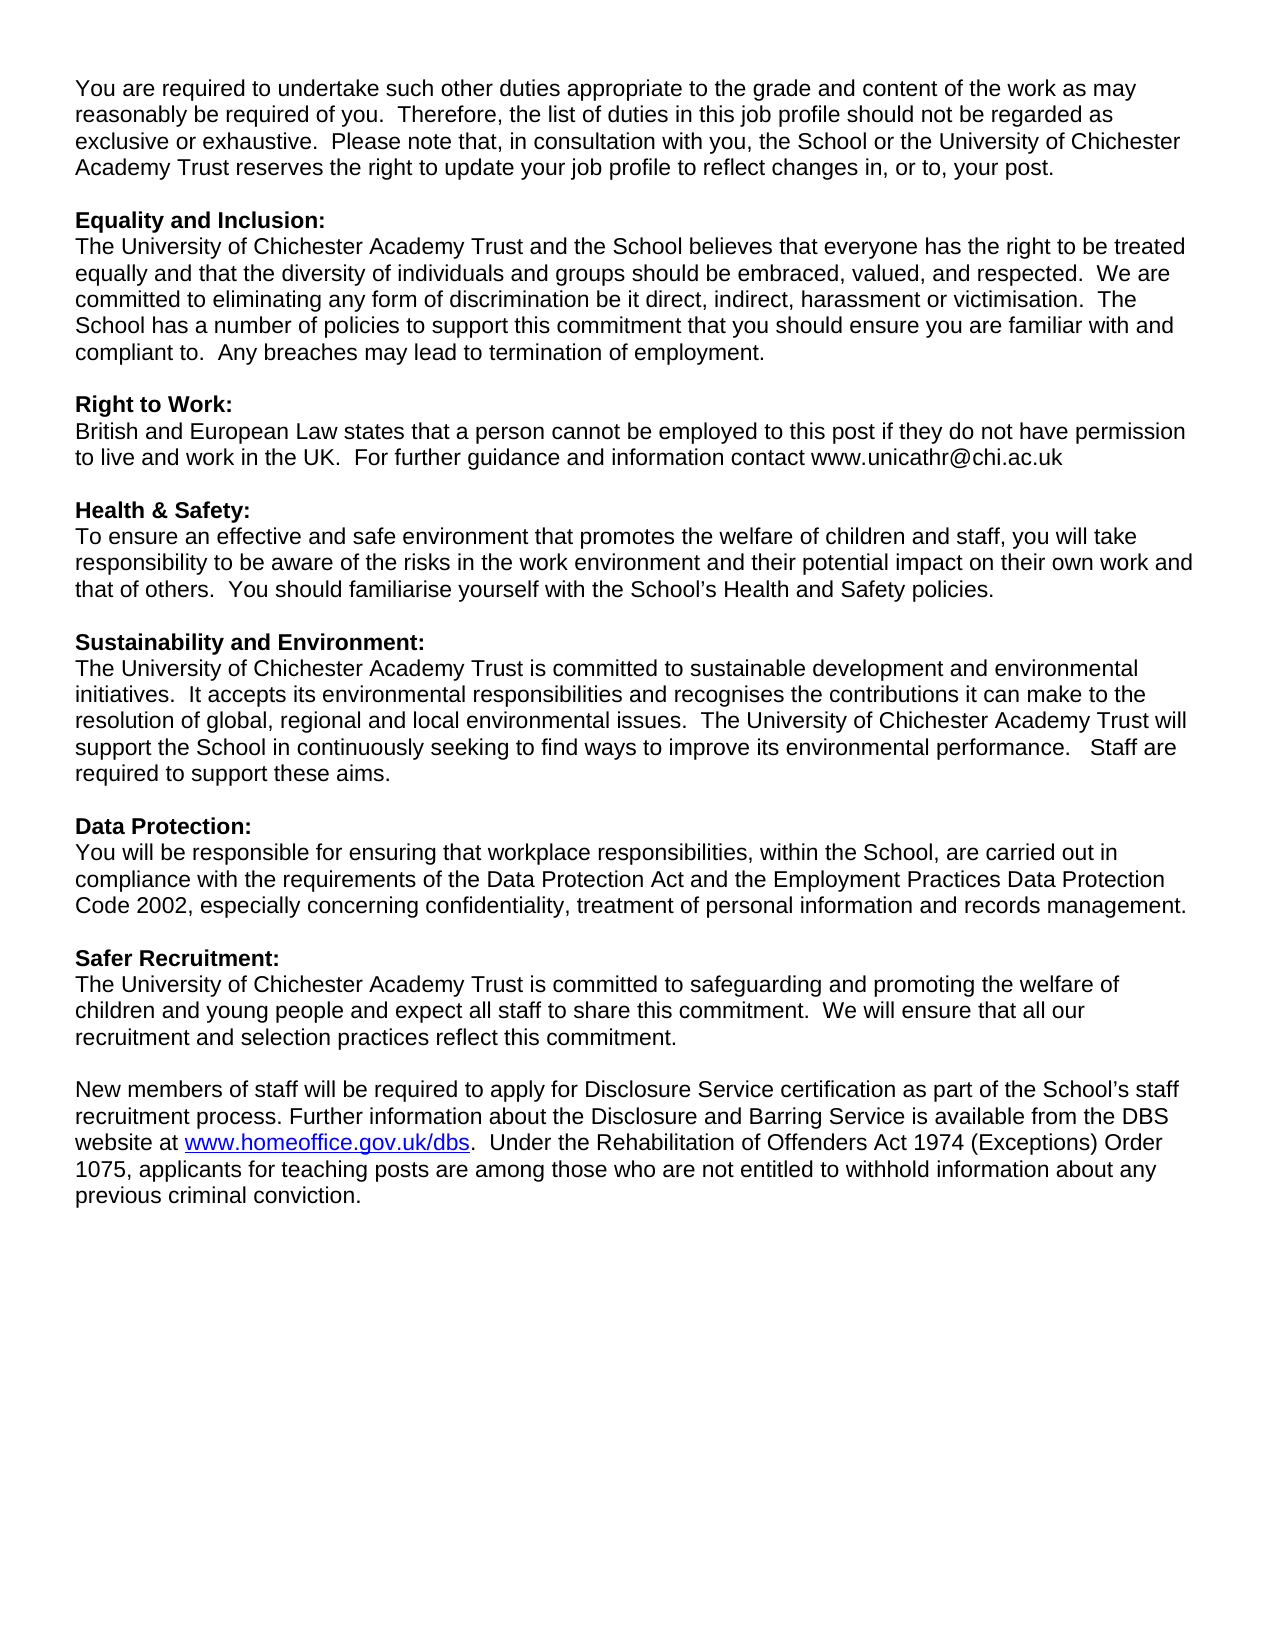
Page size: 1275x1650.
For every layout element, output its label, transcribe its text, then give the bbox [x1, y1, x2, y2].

subtitle Equality and Inclusion: [75, 207, 1200, 233]
text To ensure an effective and safe environment that promotes the welfare of children and staff, you will take responsibility to be aware of the risks in the work environment and their potential impact on their own work and that of others. You should familiarise yourself with the School’s Health and Safety policies. [75, 523, 1200, 602]
text Sustainability and Environment: [75, 628, 1200, 655]
text You will be responsible for ensuring that workplace responsibilities, within the School, are carried out in compliance with the requirements of the Data Protection Act and the Employment Practices Data Protection Code 2002, especially concerning confidentiality, treatment of personal information and records management. [75, 839, 1200, 918]
text You are required to undertake such other duties appropriate to the grade and content of the work as may reasonably be required of you. Therefore, the list of duties in this job profile should not be regarded as exclusive or exhaustive. Please note that, in consultation with you, the School or the University of Chichester Academy Trust reserves the right to update your job profile to reflect changes in, or to, your post. [75, 75, 1200, 180]
text The University of Chichester Academy Trust is committed to safeguarding and promoting the welfare of children and young people and expect all staff to share this commitment. We will ensure that all our recruitment and selection practices reflect this commitment. [75, 971, 1200, 1050]
text British and European Law states that a person cannot be employed to this post if they do not have permission to live and work in the UK. For further guidance and information contact www.unicathr@chi.ac.uk [75, 418, 1200, 470]
text The University of Chichester Academy Trust and the School believes that everyone has the right to be treated equally and that the diversity of individuals and groups should be embraced, valued, and respected. We are committed to eliminating any form of discrimination be it direct, indirect, harassment or victimisation. The School has a number of policies to support this commitment that you should ensure you are familiar with and compliant to. Any breaches may lead to termination of employment. [75, 233, 1200, 365]
text Safer Recruitment: [75, 945, 1200, 971]
text Right to Work: [75, 391, 1200, 418]
text The University of Chichester Academy Trust is committed to sustainable development and environmental initiatives. It accepts its environmental responsibilities and recognises the contributions it can make to the resolution of global, regional and local environmental issues. The University of Chichester Academy Trust will support the School in continuously seeking to find ways to improve its environmental performance. Staff are required to support these aims. [75, 655, 1200, 787]
text Data Protection: [75, 813, 1200, 839]
subtitle Health & Safety: [75, 497, 1200, 523]
text New members of staff will be required to apply for Disclosure Service certification as part of the School’s staff recruitment process. Further information about the Disclosure and Barring Service is available from the DBS website at www.homeoffice.gov.uk/dbs. Under the Rehabilitation of Offenders Act 1974 (Exceptions) Order 1075, applicants for teaching posts are among those who are not entitled to withhold information about any previous criminal conviction. [75, 1076, 1200, 1208]
